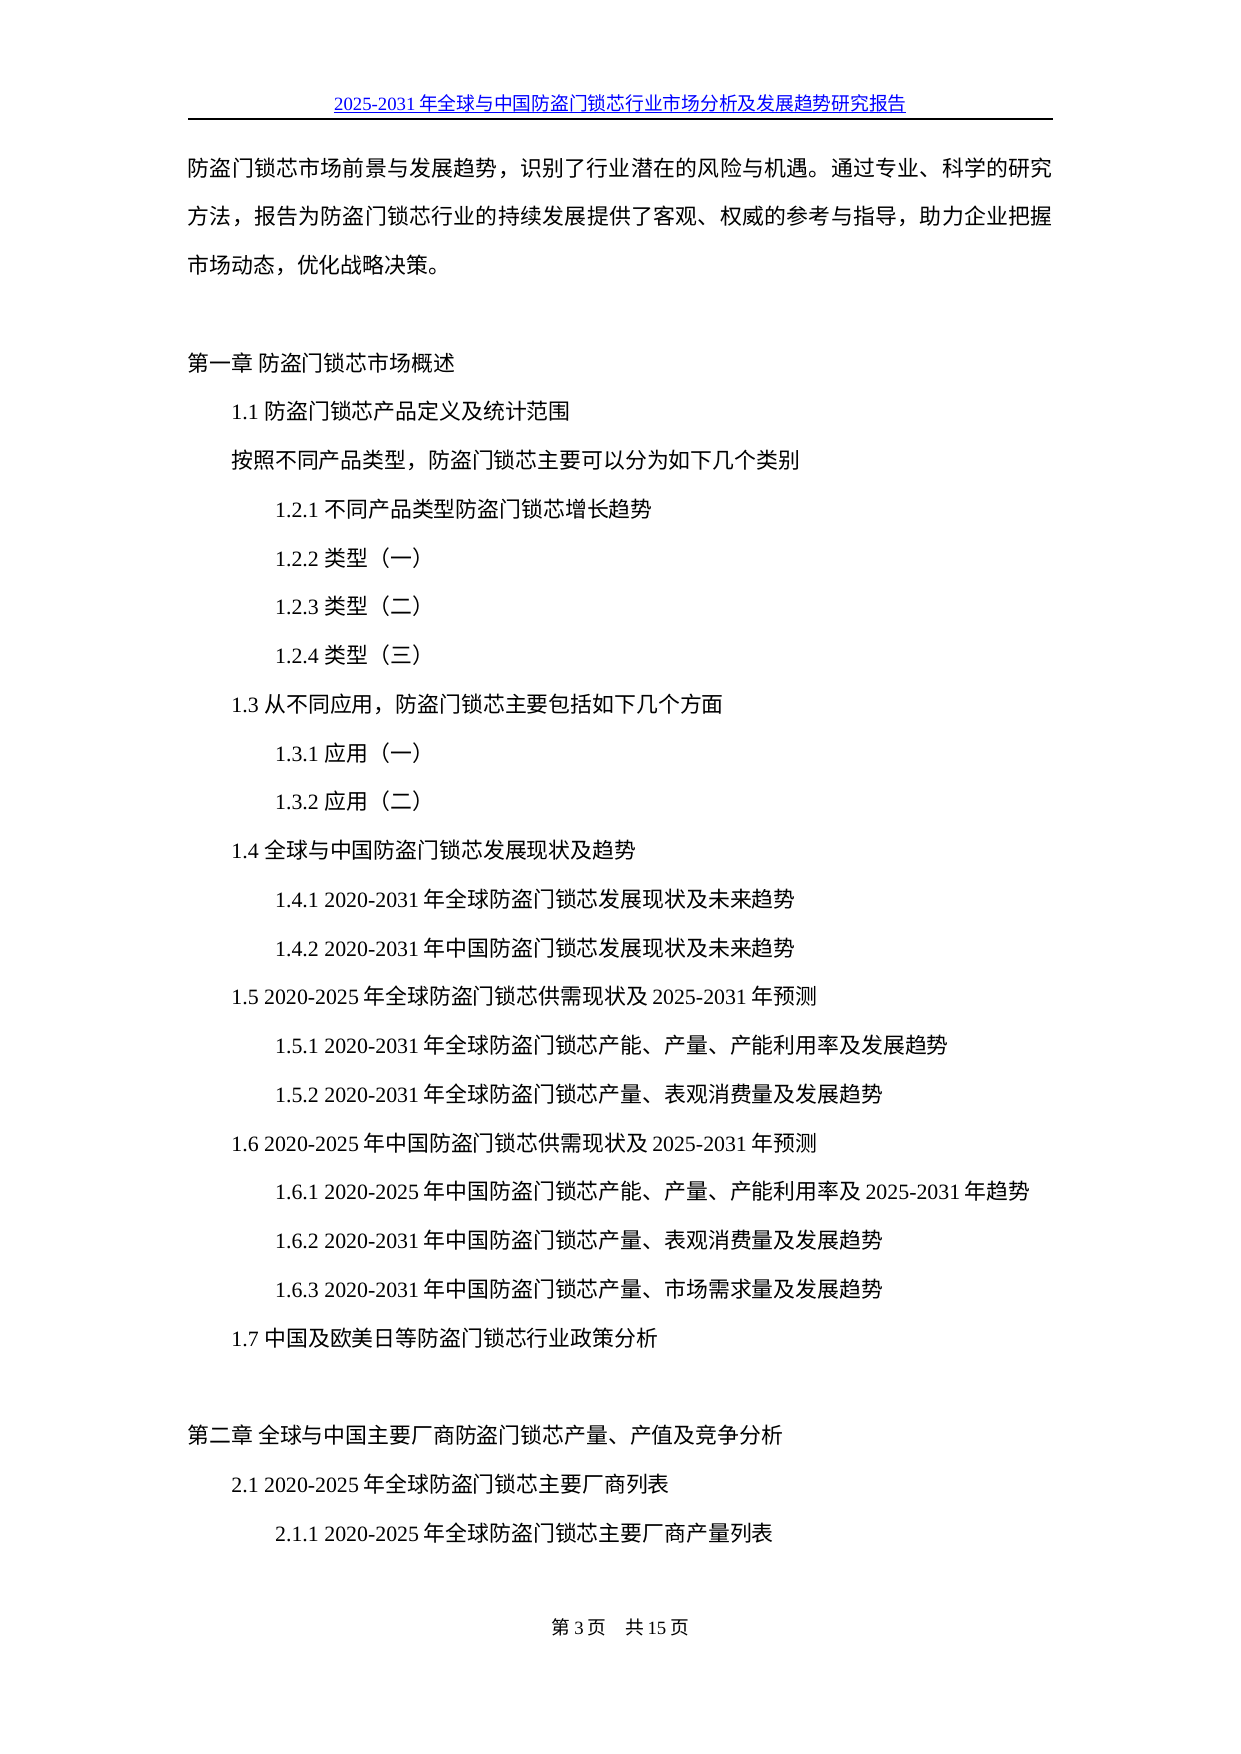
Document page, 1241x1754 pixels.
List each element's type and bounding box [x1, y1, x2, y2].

text [187, 150, 1053, 1548]
